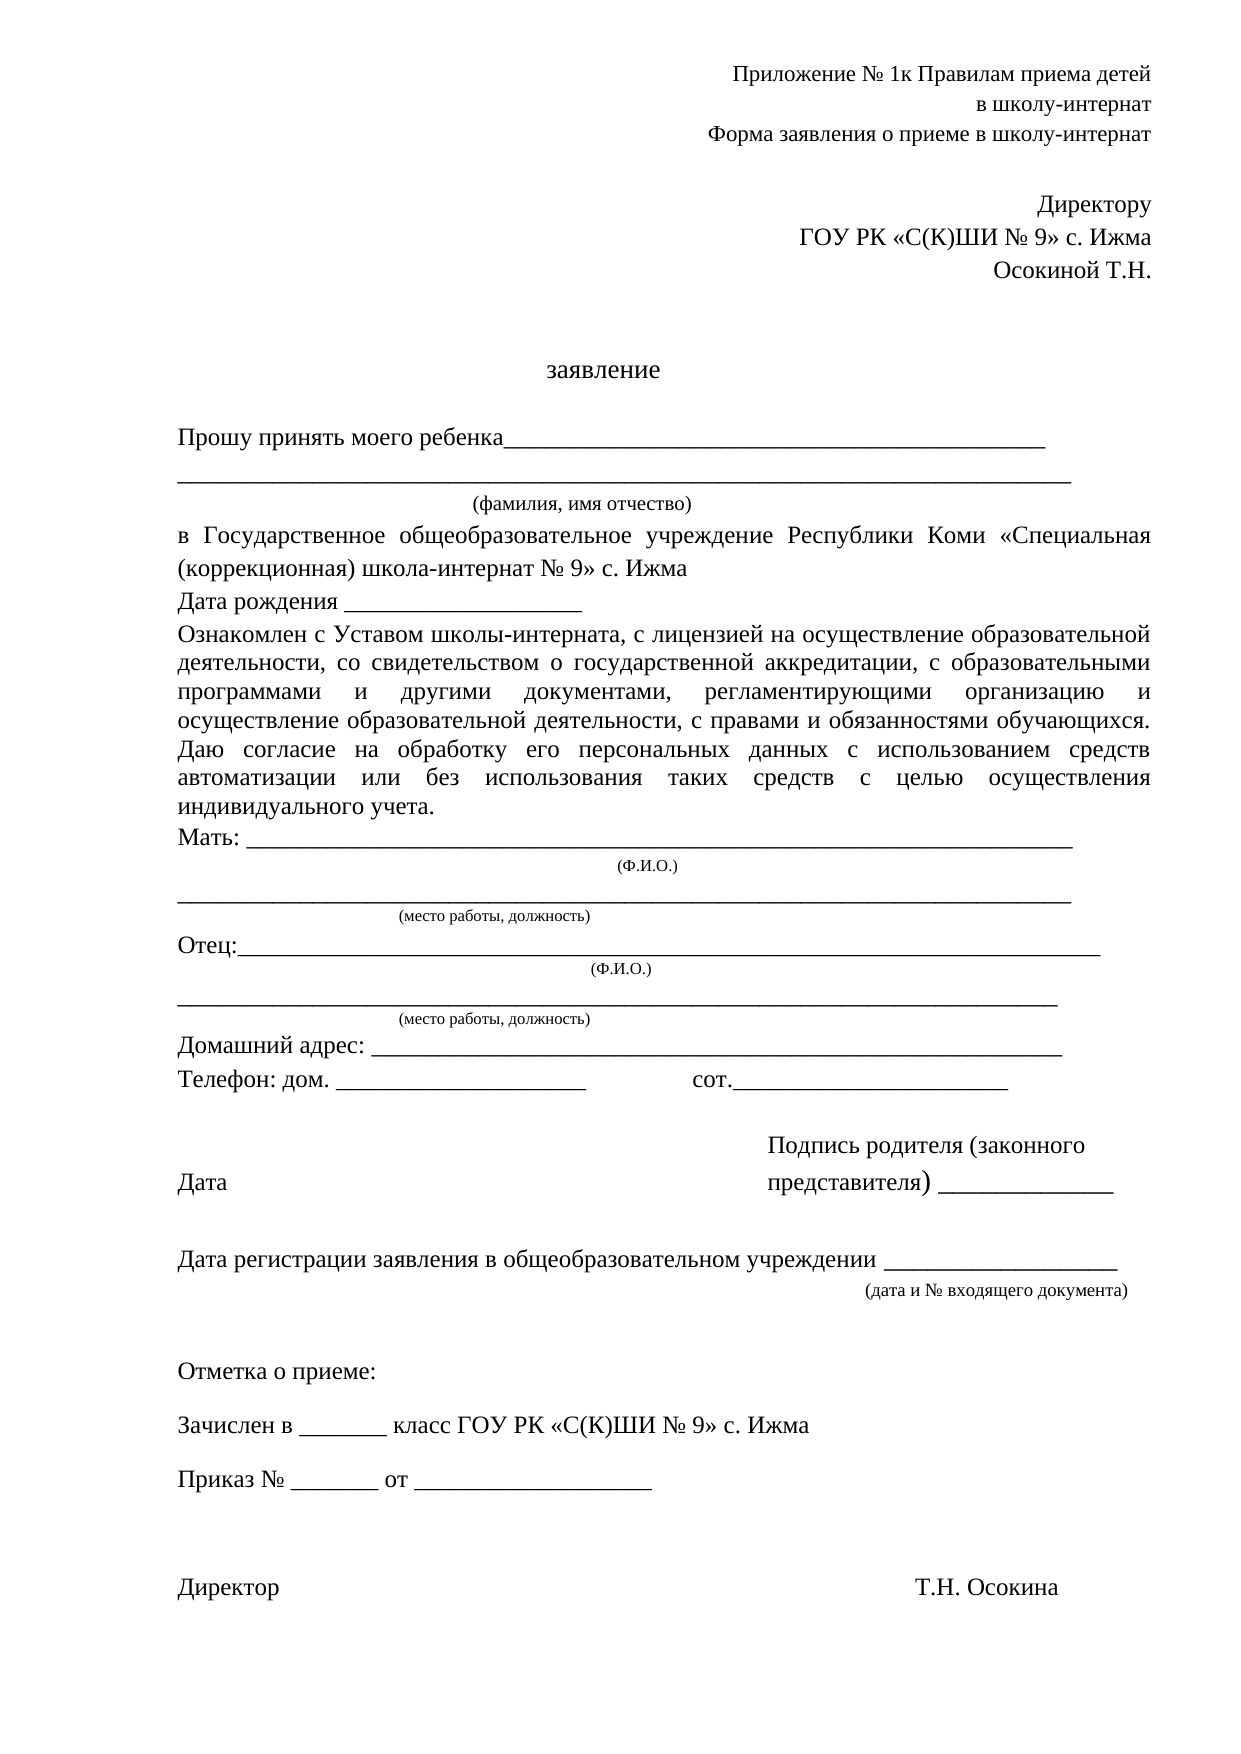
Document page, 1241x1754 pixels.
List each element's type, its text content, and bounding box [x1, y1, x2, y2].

text Дата регистрации заявления в общеобразовательном учреждении ________________ [177, 1240, 1152, 1273]
text Отметка о приеме: [177, 1356, 1152, 1385]
text __________________________________________________________________ [177, 455, 1152, 486]
text Осокиной Т.Н. [177, 255, 1152, 284]
text Зачислен в _______ класс ГОУ РК «С(К)ШИ № 9» с. Ижма [177, 1410, 1152, 1439]
text __________________________________________________________________ [177, 875, 1152, 906]
text Домашний адрес: ___________________________________________________ [177, 1028, 1152, 1059]
text в Государственное общеобразовательное учреждение Республики Коми «Специальная (коррекционная) школа-интернат № 9» с. Ижма [177, 520, 1152, 581]
text (фамилия, имя отчество) [177, 491, 1152, 515]
text ГОУ РК «С(К)ШИ № 9» с. Ижма [177, 222, 1152, 251]
text (место работы, должность) [177, 906, 1152, 925]
text Ознакомлен с Уставом школы-интерната, с лицензией на осуществление образовательной деятельности, со свидетельством о государственной аккредитации, с образовательными программами и другими документами, регламентирующими организацию и осуществление образовательной деятельности, с правами и обязанностями обучающихся. Даю согласие на обработку его персональных данных с использованием средств автоматизации или без использования таких средств с целью осуществления индивидуального учета. [177, 619, 1152, 820]
text Директору [177, 189, 1152, 218]
text (дата и № входящего документа) [177, 1278, 1152, 1300]
text заявление [546, 353, 1152, 384]
text _________________________________________________________________ [177, 978, 1152, 1009]
text Форма заявления о приеме в школу-интернат [177, 120, 1152, 147]
text Приложение № 1к Правилам приема детей [177, 60, 1152, 86]
text Мать: _____________________________________________________________ [177, 820, 1152, 851]
text Отец:_____________________________________________________________________ [177, 930, 1152, 958]
text Телефон: дом. ____________________ сот.______________________ [177, 1064, 1152, 1092]
text в школу-интернат [177, 90, 1152, 116]
text Дата рождения ___________________ [177, 586, 1152, 614]
text (Ф.И.О.) [177, 856, 1152, 875]
text Дата представителя) ____________ [177, 1163, 1152, 1196]
text (Ф.И.О.) [177, 958, 1152, 978]
text Директор Т.Н. Осокина [177, 1572, 1152, 1600]
text (место работы, должность) [177, 1009, 1152, 1028]
text Подпись родителя (законного [177, 1130, 1152, 1158]
text Прошу принять моего ребенка________________________________________ [177, 419, 1152, 451]
text Приказ № _______ от ___________________ [177, 1464, 1152, 1493]
